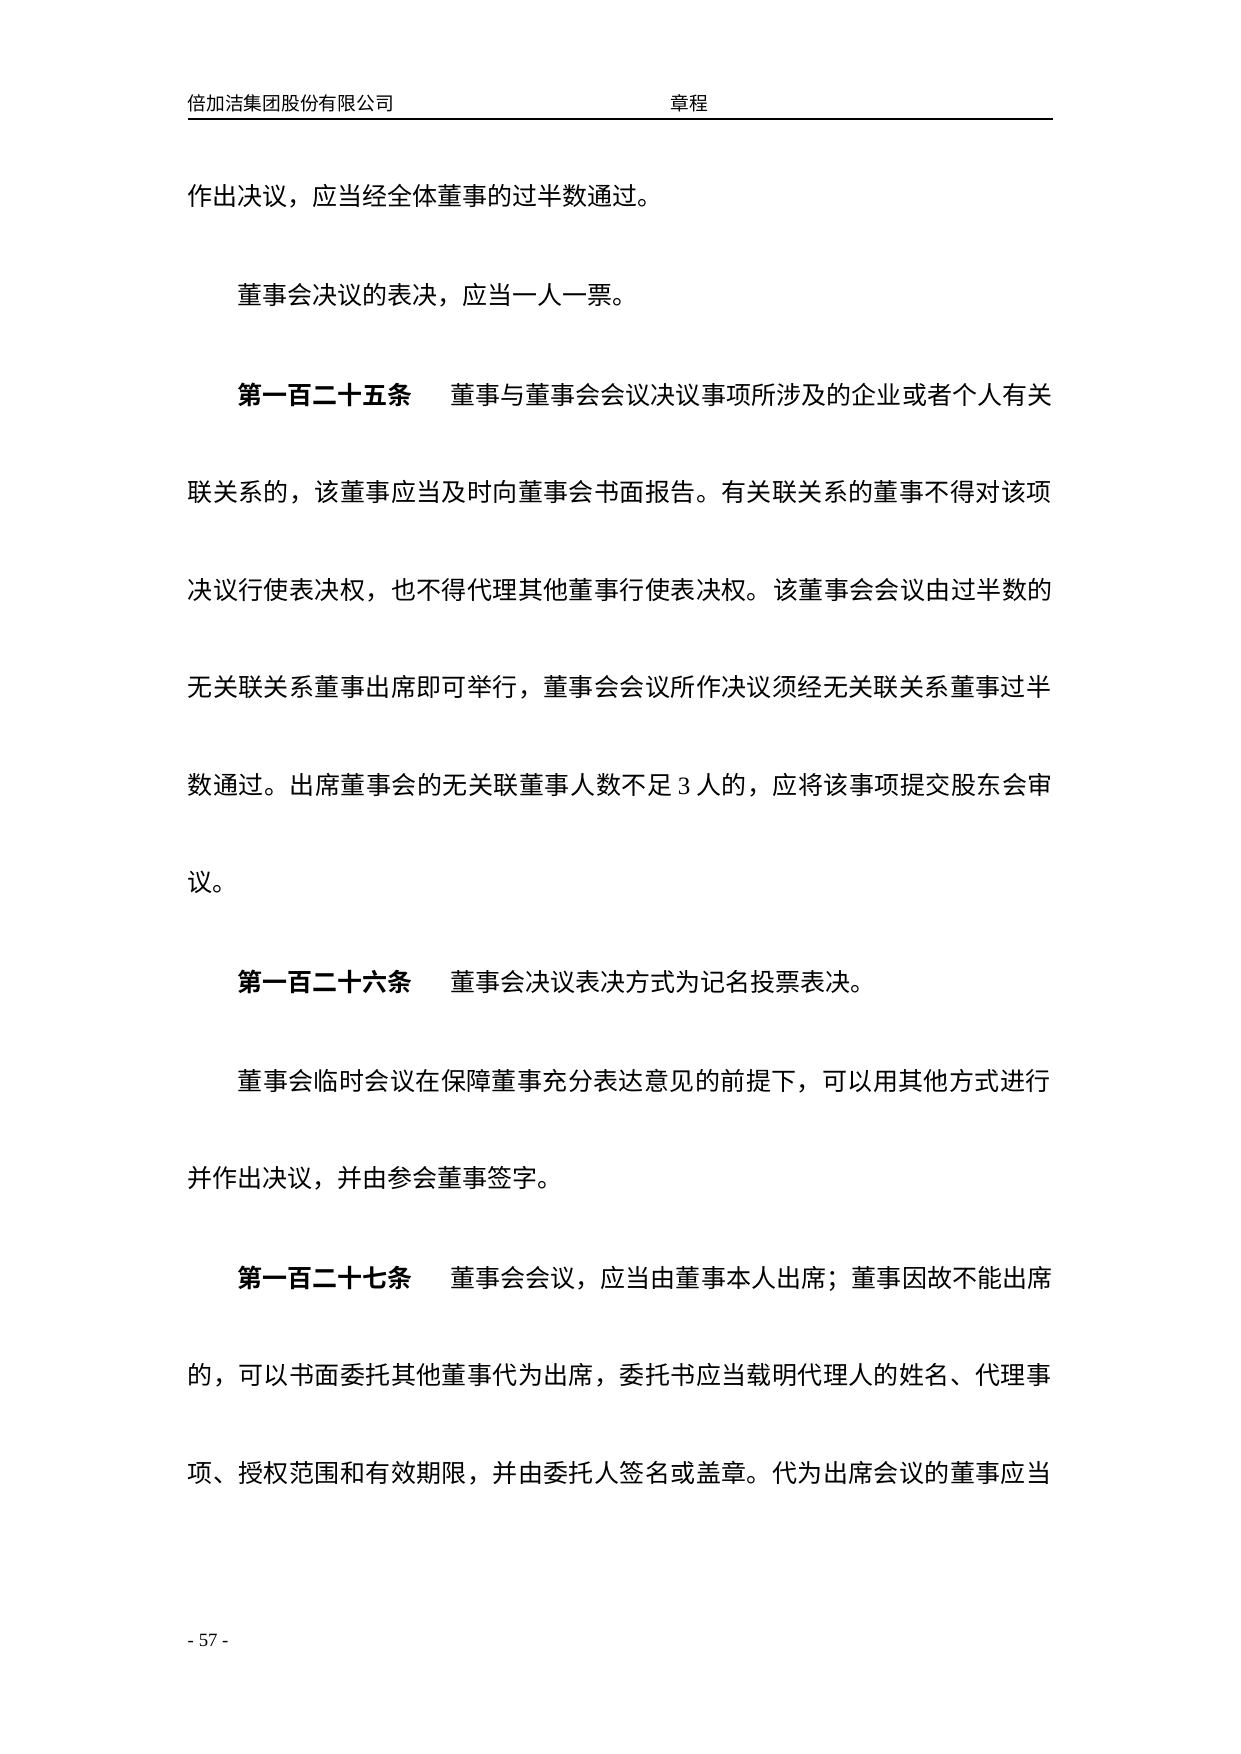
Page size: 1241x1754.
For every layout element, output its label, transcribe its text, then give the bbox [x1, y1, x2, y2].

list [187, 1244, 1053, 1504]
text 董事会临时会议在保障董事充分表达意见的前提下，可以用其他方式进行并作出决议，并由参会董事签字。 [187, 1047, 1053, 1209]
text 董事会决议的表决，应当一人一票。 [238, 261, 1053, 326]
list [187, 162, 1053, 227]
list 董事会决议表决方式为记名投票表决。 [187, 948, 1053, 1013]
list 董事与董事会会议决议事项所涉及的企业或者个人有关联关系的，该董事应当及时向董事会书面报告。有关联关系的董事不得对该项决议行使表决权，也不得代理其他董事行使表决权。该董事会会议由过半数的无关联关系董事出席即可举行，董事会会议所作决议须经无关联关系董事过半数通过。出席董事会的无关联董事人数不足3人的，应将该事项提交股东会审议。 [187, 361, 1053, 913]
